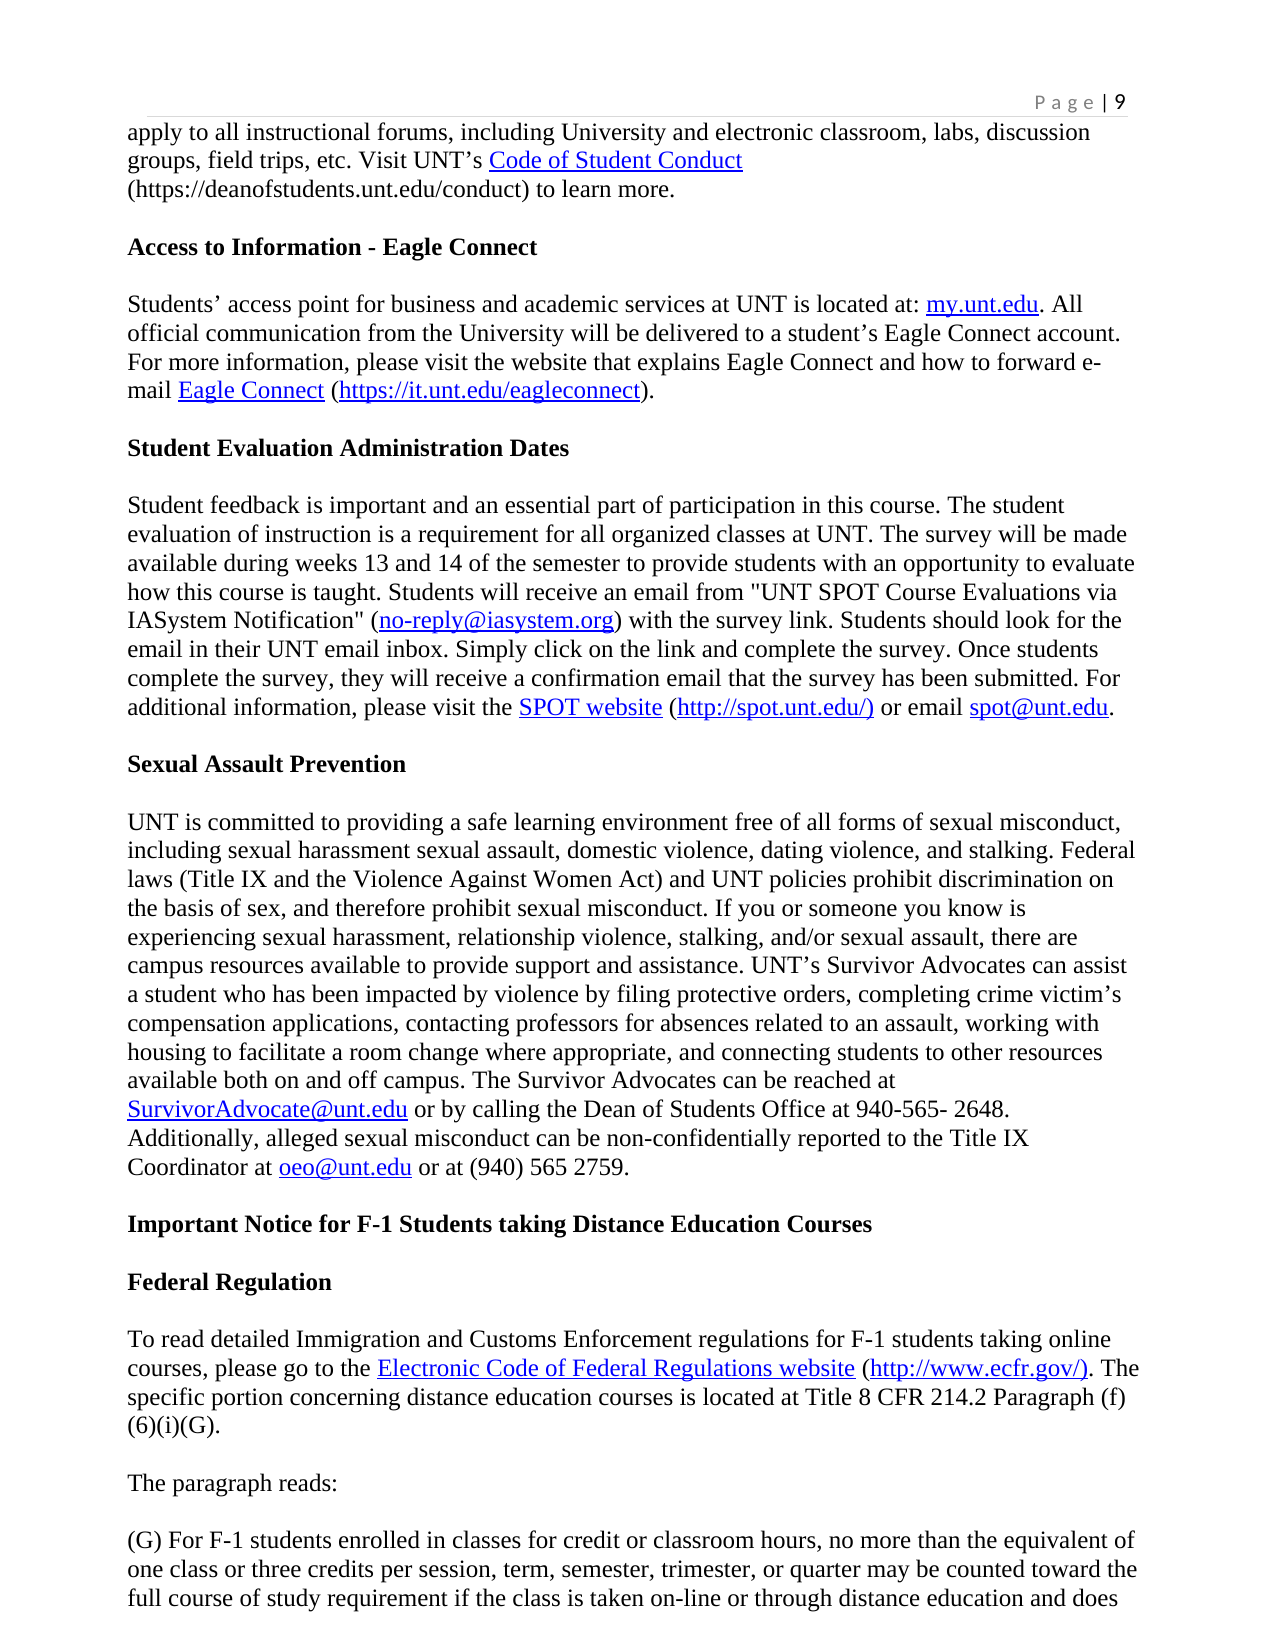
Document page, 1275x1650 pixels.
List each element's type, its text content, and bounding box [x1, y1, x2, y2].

text Federal Regulation [127, 1267, 1139, 1295]
subtitle Access to Information - Eagle Connect [127, 232, 1139, 260]
text Students’ access point for business and academic services at UNT is located at: my.unt.edu. All official communication from the University will be delivered to a student’s Eagle Connect account. For more information, please visit the website that explains Eagle Connect and how to forward e-mail Eagle Connect (https://it.unt.edu/eagleconnect). [127, 289, 1139, 404]
text To read detailed Immigration and Customs Enforcement regulations for F-1 students taking online courses, please go to the Electronic Code of Federal Regulations website (http://www.ecfr.gov/). The specific portion concerning distance education courses is located at Title 8 CFR 214.2 Paragraph (f)(6)(i)(G). [127, 1324, 1139, 1439]
subtitle Student Evaluation Administration Dates [127, 433, 1139, 462]
text The paragraph reads: [127, 1468, 1139, 1497]
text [127, 1525, 1139, 1612]
text Student feedback is important and an essential part of participation in this course. The student evaluation of instruction is a requirement for all organized classes at UNT. The survey will be made available during weeks 13 and 14 of the semester to provide students with an opportunity to evaluate how this course is taught. Students will receive an email from "UNT SPOT Course Evaluations via IASystem Notification" (no-reply@iasystem.org) with the survey link. Students should look for the email in their UNT email inbox. Simply click on the link and complete the survey. Once students complete the survey, they will receive a confirmation email that the survey has been submitted. For additional information, please visit the SPOT website (http://spot.unt.edu/) or email spot@unt.edu. [127, 490, 1139, 720]
subtitle Sexual Assault Prevention [127, 749, 1139, 778]
subtitle Important Notice for F-1 Students taking Distance Education Courses [127, 1209, 1139, 1238]
text UNT is committed to providing a safe learning environment free of all forms of sexual misconduct, including sexual harassment sexual assault, domestic violence, dating violence, and stalking. Federal laws (Title IX and the Violence Against Women Act) and UNT policies prohibit discrimination on the basis of sex, and therefore prohibit sexual misconduct. If you or someone you know is experiencing sexual harassment, relationship violence, stalking, and/or sexual assault, there are campus resources available to provide support and assistance. UNT’s Survivor Advocates can assist a student who has been impacted by violence by filing protective orders, completing crime victim’s compensation applications, contacting professors for absences related to an assault, working with housing to facilitate a room change where appropriate, and connecting students to other resources available both on and off campus. The Survivor Advocates can be reached at SurvivorAdvocate@unt.edu or by calling the Dean of Students Office at 940-565- 2648. Additionally, alleged sexual misconduct can be non-confidentially reported to the Title IX Coordinator at oeo@unt.edu or at (940) 565 2759. [127, 807, 1139, 1180]
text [127, 117, 1139, 203]
